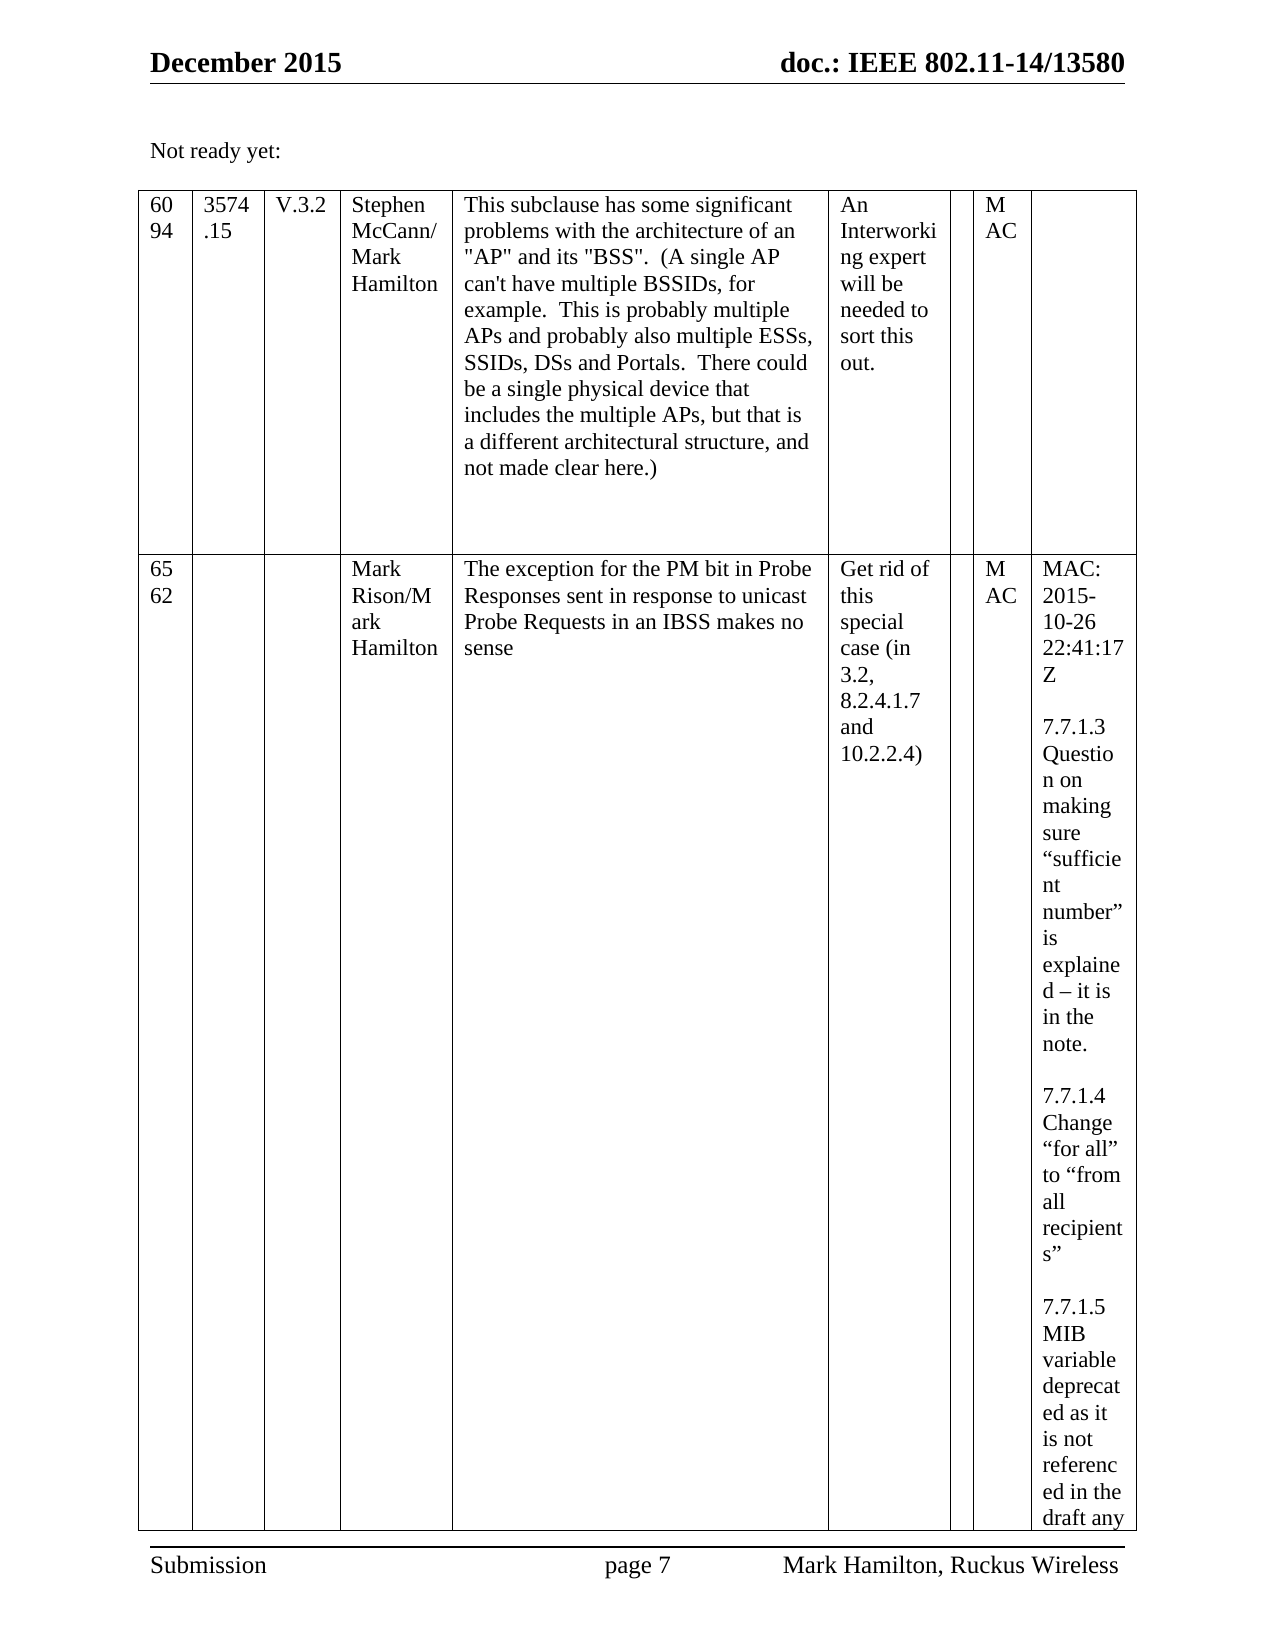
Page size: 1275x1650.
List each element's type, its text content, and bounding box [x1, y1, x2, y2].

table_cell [1032, 555, 1136, 1530]
table_cell [265, 555, 340, 1530]
table_header 6094 [139, 191, 192, 554]
table_header [951, 191, 973, 554]
table_header Stephen McCann/Mark Hamilton [341, 191, 452, 554]
table_header V.3.2 [265, 191, 340, 554]
table_cell MAC [974, 555, 1031, 1530]
text Not ready yet: [150, 137, 1125, 163]
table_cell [341, 555, 452, 1530]
table_header MAC [974, 191, 1031, 554]
table_cell 6562 [139, 555, 192, 1530]
table_header An Interworking expert will be needed to sort this out. [829, 191, 950, 554]
table_cell [951, 555, 973, 1530]
table_header [1032, 191, 1136, 554]
table_cell [193, 555, 264, 1530]
table_header 3574.15 [193, 191, 264, 554]
table_header This subclause has some significant problems with the architecture of an "AP" and its "BSS". (A single AP can't have multiple BSSIDs, for example. This is probably multiple APs and probably also multiple ESSs, SSIDs, DSs and Portals. There could be a single physical device that includes the multiple APs, but that is a different architectural structure, and not made clear here.) [453, 191, 828, 554]
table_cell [829, 555, 950, 1530]
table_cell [453, 555, 828, 1530]
